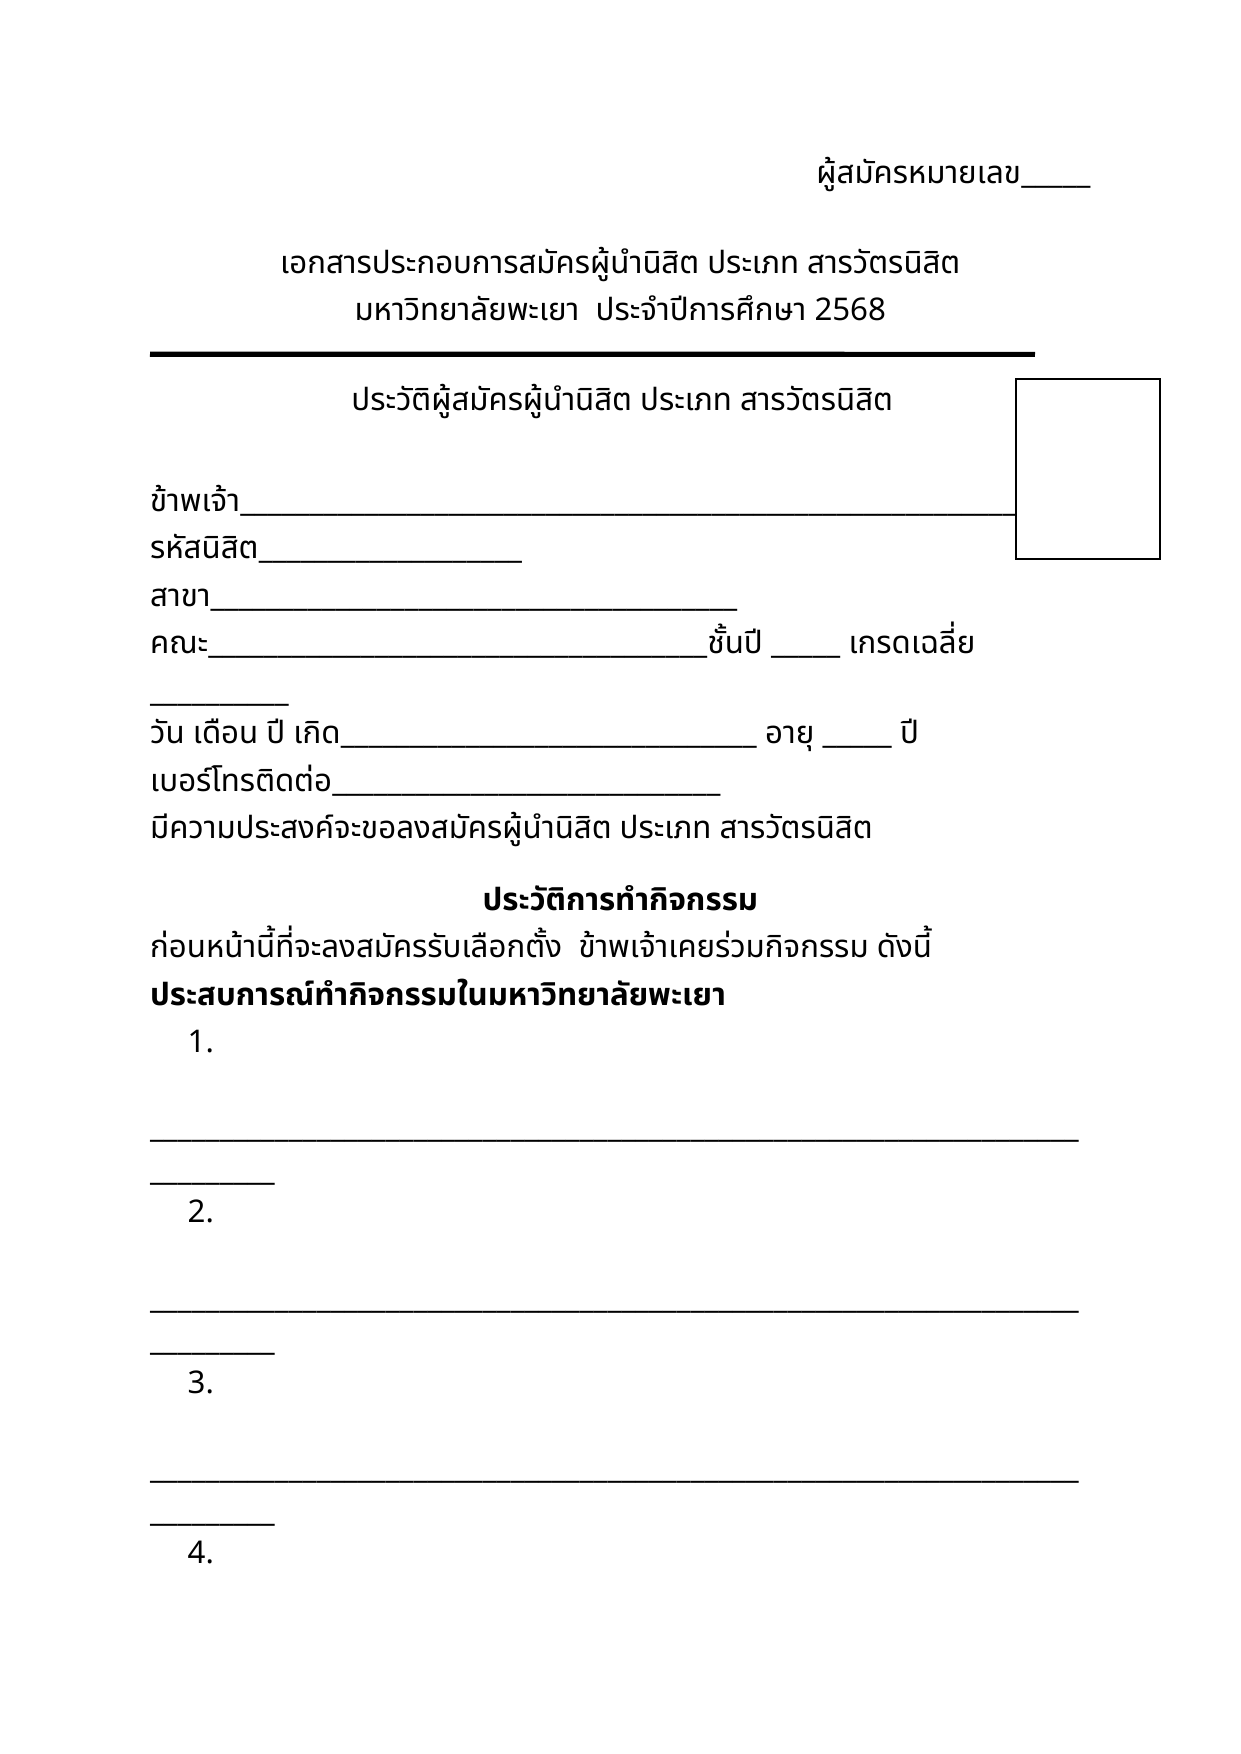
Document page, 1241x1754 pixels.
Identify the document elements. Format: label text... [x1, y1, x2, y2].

text 3. ____________________________________________________________________________ [150, 1360, 1090, 1530]
text วัน เดือน ปี เกิด______________________________ อายุ _____ ปี [150, 710, 1090, 758]
text ประวัติการทำกิจกรรม [150, 877, 1090, 924]
text คณะ____________________________________ชั้นปี _____ เกรดเฉลี่ย __________ [150, 620, 1090, 710]
text ประวัติผู้สมัครผู้นำนิสิต ประเภท สารวัตรนิสิต [150, 377, 1090, 424]
text รหัสนิสิต___________________ สาขา______________________________________ [150, 525, 1090, 620]
text มีความประสงค์จะขอลงสมัครผู้นำนิสิต ประเภท สารวัตรนิสิต [150, 805, 1090, 852]
text 2. ____________________________________________________________________________ [150, 1189, 1090, 1360]
text เบอร์โทรติดต่อ____________________________ [150, 758, 1090, 805]
text มหาวิทยาลัยพะเยา ประจำปีการศึกษา 2568 [150, 287, 1090, 335]
text ผู้สมัครหมายเลข_____ [150, 150, 1090, 197]
text ข้าพเจ้า________________________________________________________ [150, 449, 1015, 525]
text ประสบการณ์ทำกิจกรรมในมหาวิทยาลัยพะเยา [150, 972, 1090, 1019]
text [150, 1530, 1090, 1615]
text ก่อนหน้านี้ที่จะลงสมัครรับเลือกตั้ง ข้าพเจ้าเคยร่วมกิจกรรม ดังนี้ [150, 924, 1090, 972]
text เอกสารประกอบการสมัครผู้นำนิสิต ประเภท สารวัตรนิสิต [150, 240, 1090, 287]
text 1. ____________________________________________________________________________ [150, 1019, 1090, 1189]
